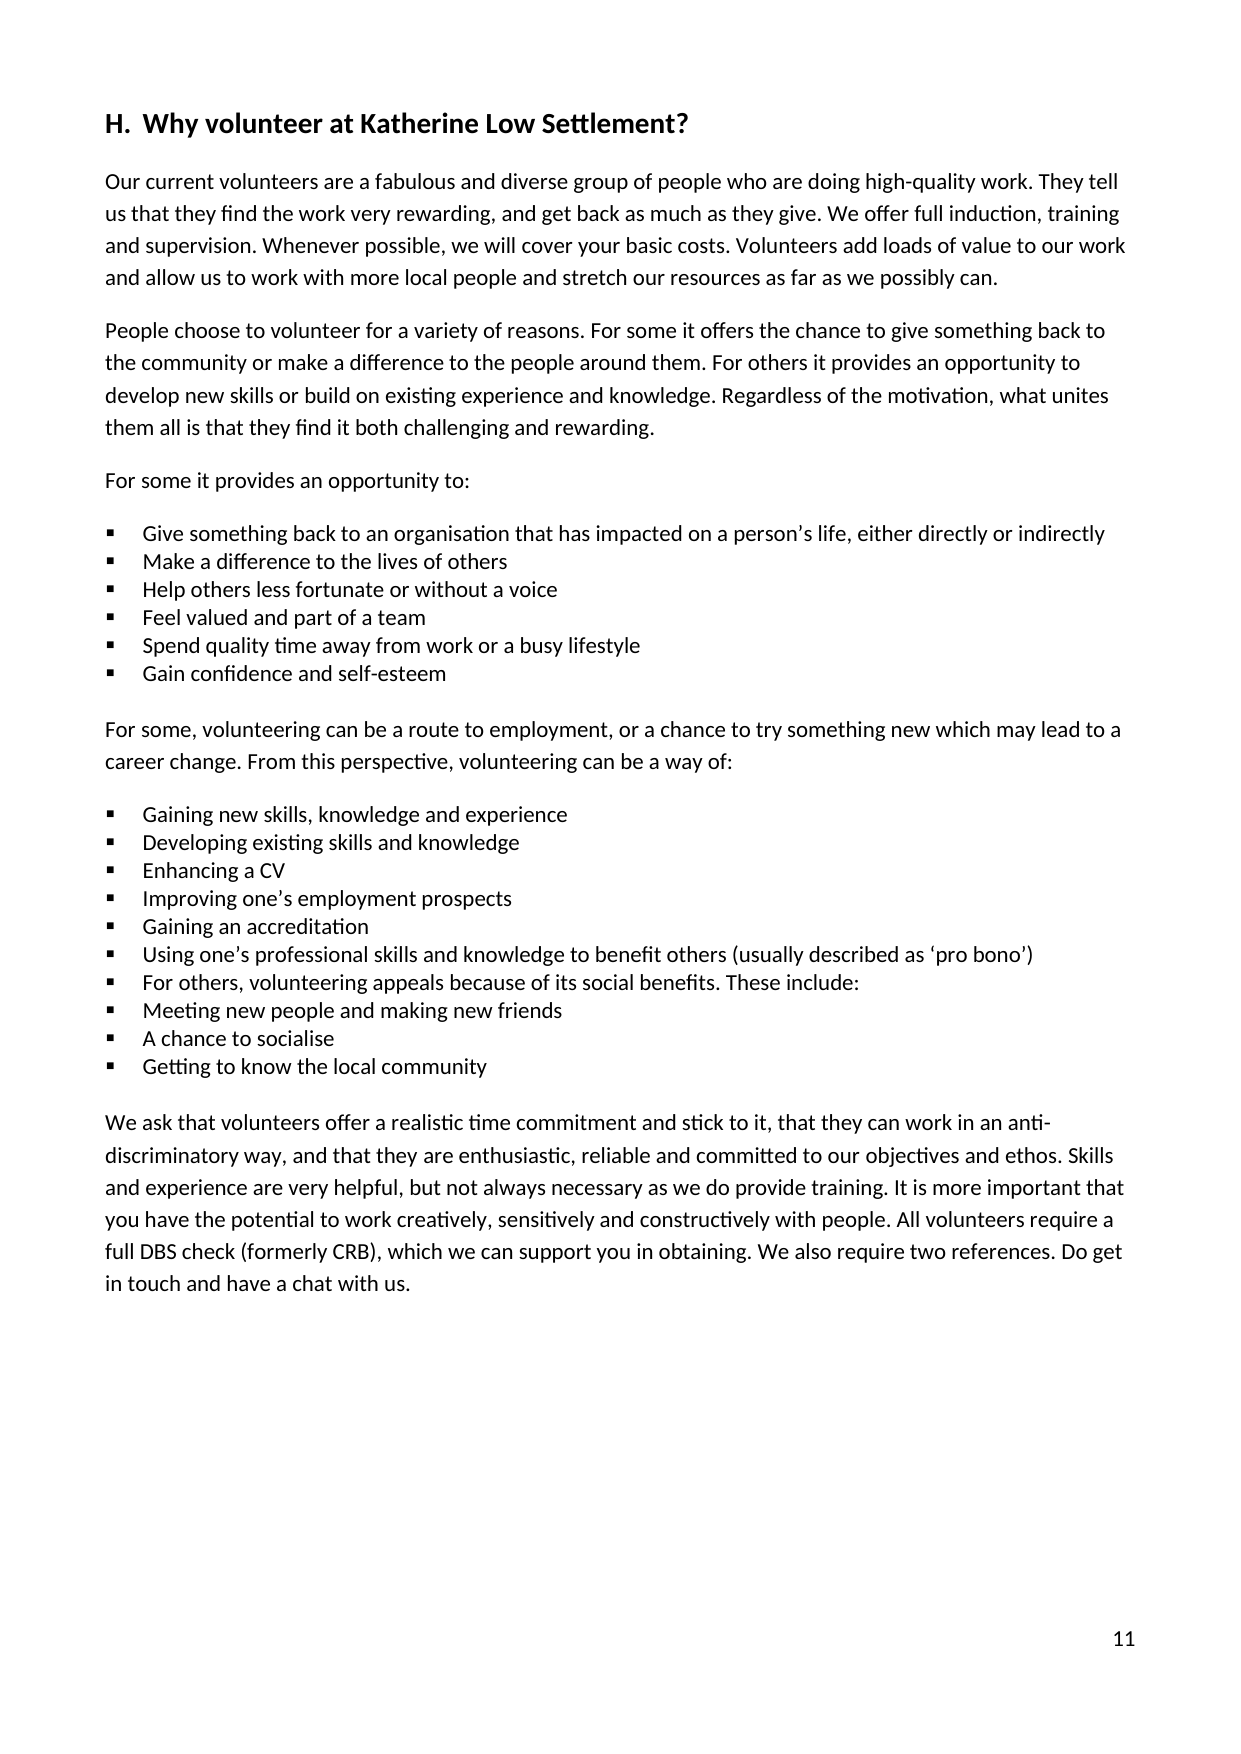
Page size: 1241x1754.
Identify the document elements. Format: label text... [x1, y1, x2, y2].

list Improving one’s employment prospects [105, 884, 1135, 912]
list Meeting new people and making new friends [105, 996, 1135, 1024]
text For some, volunteering can be a route to employment, or a chance to try something new which may lead to a career change. From this perspective, volunteering can be a way of: [105, 715, 1135, 775]
list Gaining an accreditation [105, 912, 1135, 940]
text People choose to volunteer for a variety of reasons. For some it offers the chance to give something back to the community or make a difference to the people around them. For others it provides an opportunity to develop new skills or build on existing experience and knowledge. Regardless of the motivation, what unites them all is that they find it both challenging and rewarding. [105, 316, 1135, 441]
list Enhancing a CV [105, 856, 1135, 884]
list For others, volunteering appeals because of its social benefits. These include: [105, 968, 1135, 996]
list Feel valued and part of a team [105, 603, 1135, 631]
list Help others less fortunate or without a voice [105, 575, 1135, 603]
list Gaining new skills, knowledge and experience [105, 800, 1135, 828]
list Using one’s professional skills and knowledge to benefit others (usually described as ‘pro bono’) [105, 940, 1135, 968]
list Getting to know the local community [105, 1052, 1135, 1081]
list Developing existing skills and knowledge [105, 828, 1135, 856]
text For some it provides an opportunity to: [105, 466, 1135, 494]
list Make a difference to the lives of others [105, 547, 1135, 575]
list Why volunteer at Katherine Low Settlement? [105, 105, 1135, 141]
list Gain confidence and self-esteem [105, 659, 1135, 687]
list Give something back to an organisation that has impacted on a person’s life, either directly or indirectly [105, 519, 1135, 547]
list A chance to socialise [105, 1024, 1135, 1052]
text Our current volunteers are a fabulous and diverse group of people who are doing high-quality work. They tell us that they find the work very rewarding, and get back as much as they give. We offer full induction, training and supervision. Whenever possible, we will cover your basic costs. Volunteers add loads of value to our work and allow us to work with more local people and stretch our resources as far as we possibly can. [105, 167, 1135, 291]
list Spend quality time away from work or a busy lifestyle [105, 631, 1135, 659]
text We ask that volunteers offer a realistic time commitment and stick to it, that they can work in an anti-discriminatory way, and that they are enthusiastic, reliable and committed to our objectives and ethos. Skills and experience are very helpful, but not always necessary as we do provide training. It is more important that you have the potential to work creatively, sensitively and constructively with people. All volunteers require a full DBS check (formerly CRB), which we can support you in obtaining. We also require two references. Do get in touch and have a chat with us. [105, 1108, 1135, 1297]
